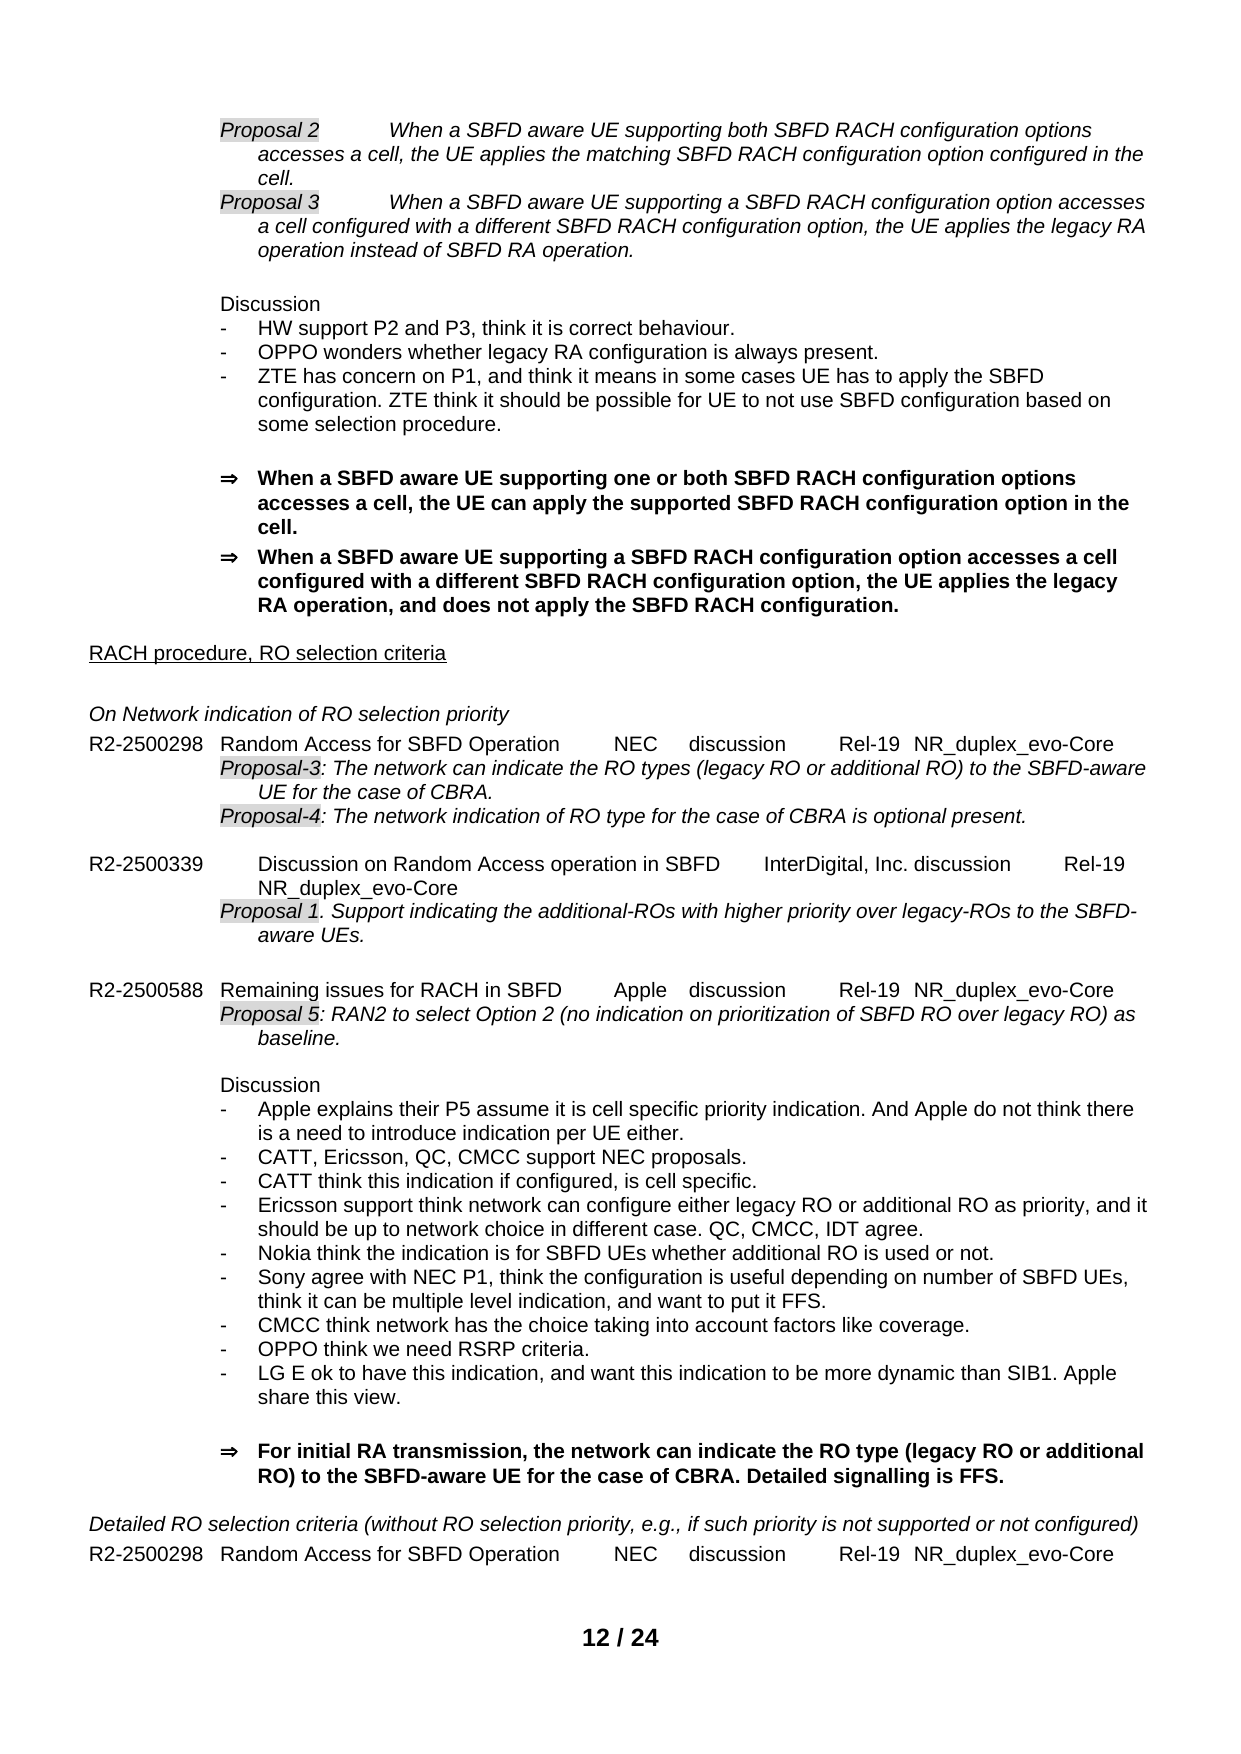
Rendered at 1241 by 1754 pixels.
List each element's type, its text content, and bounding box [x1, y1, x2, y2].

text - Nokia think the indication is for SBFD UEs whether additional RO is used or not. [220, 1241, 1152, 1265]
text - ZTE has concern on P1, and think it means in some cases UE has to apply the SBFD configuration. ZTE think it should be possible for UE to not use SBFD configuration based on some selection procedure. [220, 364, 1152, 436]
text - HW support P2 and P3, think it is correct behaviour. [220, 316, 1152, 340]
text - Sony agree with NEC P1, think the configuration is useful depending on number of SBFD UEs, think it can be multiple level indication, and want to put it FFS. [220, 1265, 1152, 1313]
text - Apple explains their P5 assume it is cell specific priority indication. And Apple do not think there is a need to introduce indication per UE either. [220, 1097, 1152, 1145]
text - Ericsson support think network can configure either legacy RO or additional RO as priority, and it should be up to network choice in different case. QC, CMCC, IDT agree. [220, 1193, 1152, 1241]
text Proposal 1. Support indicating the additional-ROs with higher priority over legacy-ROs to the SBFD-aware UEs. [220, 899, 1152, 947]
text When a SBFD aware UE supporting one or both SBFD RACH configuration options accesses a cell, the UE can apply the supported SBFD RACH configuration option in the cell. [220, 466, 1152, 538]
text Proposal-4: The network indication of RO type for the case of CBRA is optional present. [220, 803, 1152, 827]
text Proposal 5: RAN2 to select Option 2 (no indication on prioritization of SBFD RO over legacy RO) as baseline. [220, 1001, 1152, 1049]
text - CATT think this indication if configured, is cell specific. [220, 1169, 1152, 1193]
text Discussion [220, 1073, 1152, 1097]
text Discussion [220, 292, 1152, 316]
title On Network indication of RO selection priority [89, 701, 1152, 725]
text Detailed RO selection criteria (without RO selection priority, e.g., if such priority is not supported or not configured) [89, 1511, 1152, 1535]
text - CATT, Ericsson, QC, CMCC support NEC proposals. [220, 1145, 1152, 1169]
text - OPPO wonders whether legacy RA configuration is always present. [220, 340, 1152, 364]
text - LG E ok to have this indication, and want this indication to be more dynamic than SIB1. Apple share this view. [220, 1361, 1152, 1409]
text R2-2500339 Discussion on Random Access operation in SBFD InterDigital, Inc. discussion Rel-19 NR_duplex_evo-Core [89, 851, 1152, 899]
text Proposal 2 When a SBFD aware UE supporting both SBFD RACH configuration options accesses a cell, the UE applies the matching SBFD RACH configuration option configured in the cell. [220, 118, 1152, 190]
text - OPPO think we need RSRP criteria. [220, 1337, 1152, 1361]
text For initial RA transmission, the network can indicate the RO type (legacy RO or additional RO) to the SBFD-aware UE for the case of CBRA. Detailed signalling is FFS. [220, 1439, 1152, 1487]
text Proposal 3 When a SBFD aware UE supporting a SBFD RACH configuration option accesses a cell configured with a different SBFD RACH configuration option, the UE applies the legacy RA operation instead of SBFD RA operation. [220, 190, 1152, 262]
text - CMCC think network has the choice taking into account factors like coverage. [220, 1313, 1152, 1337]
text RACH procedure, RO selection criteria [89, 641, 1152, 665]
title R2-2500588 Remaining issues for RACH in SBFD Apple discussion Rel-19 NR_duplex_evo-Core [89, 977, 1152, 1001]
title R2-2500298 Random Access for SBFD Operation NEC discussion Rel-19 NR_duplex_evo-Core [89, 732, 1152, 756]
text When a SBFD aware UE supporting a SBFD RACH configuration option accesses a cell configured with a different SBFD RACH configuration option, the UE applies the legacy RA operation, and does not apply the SBFD RACH configuration. [220, 545, 1152, 617]
text Proposal-3: The network can indicate the RO types (legacy RO or additional RO) to the SBFD-aware UE for the case of CBRA. [220, 756, 1152, 803]
title R2-2500298 Random Access for SBFD Operation NEC discussion Rel-19 NR_duplex_evo-Core [89, 1542, 1152, 1566]
